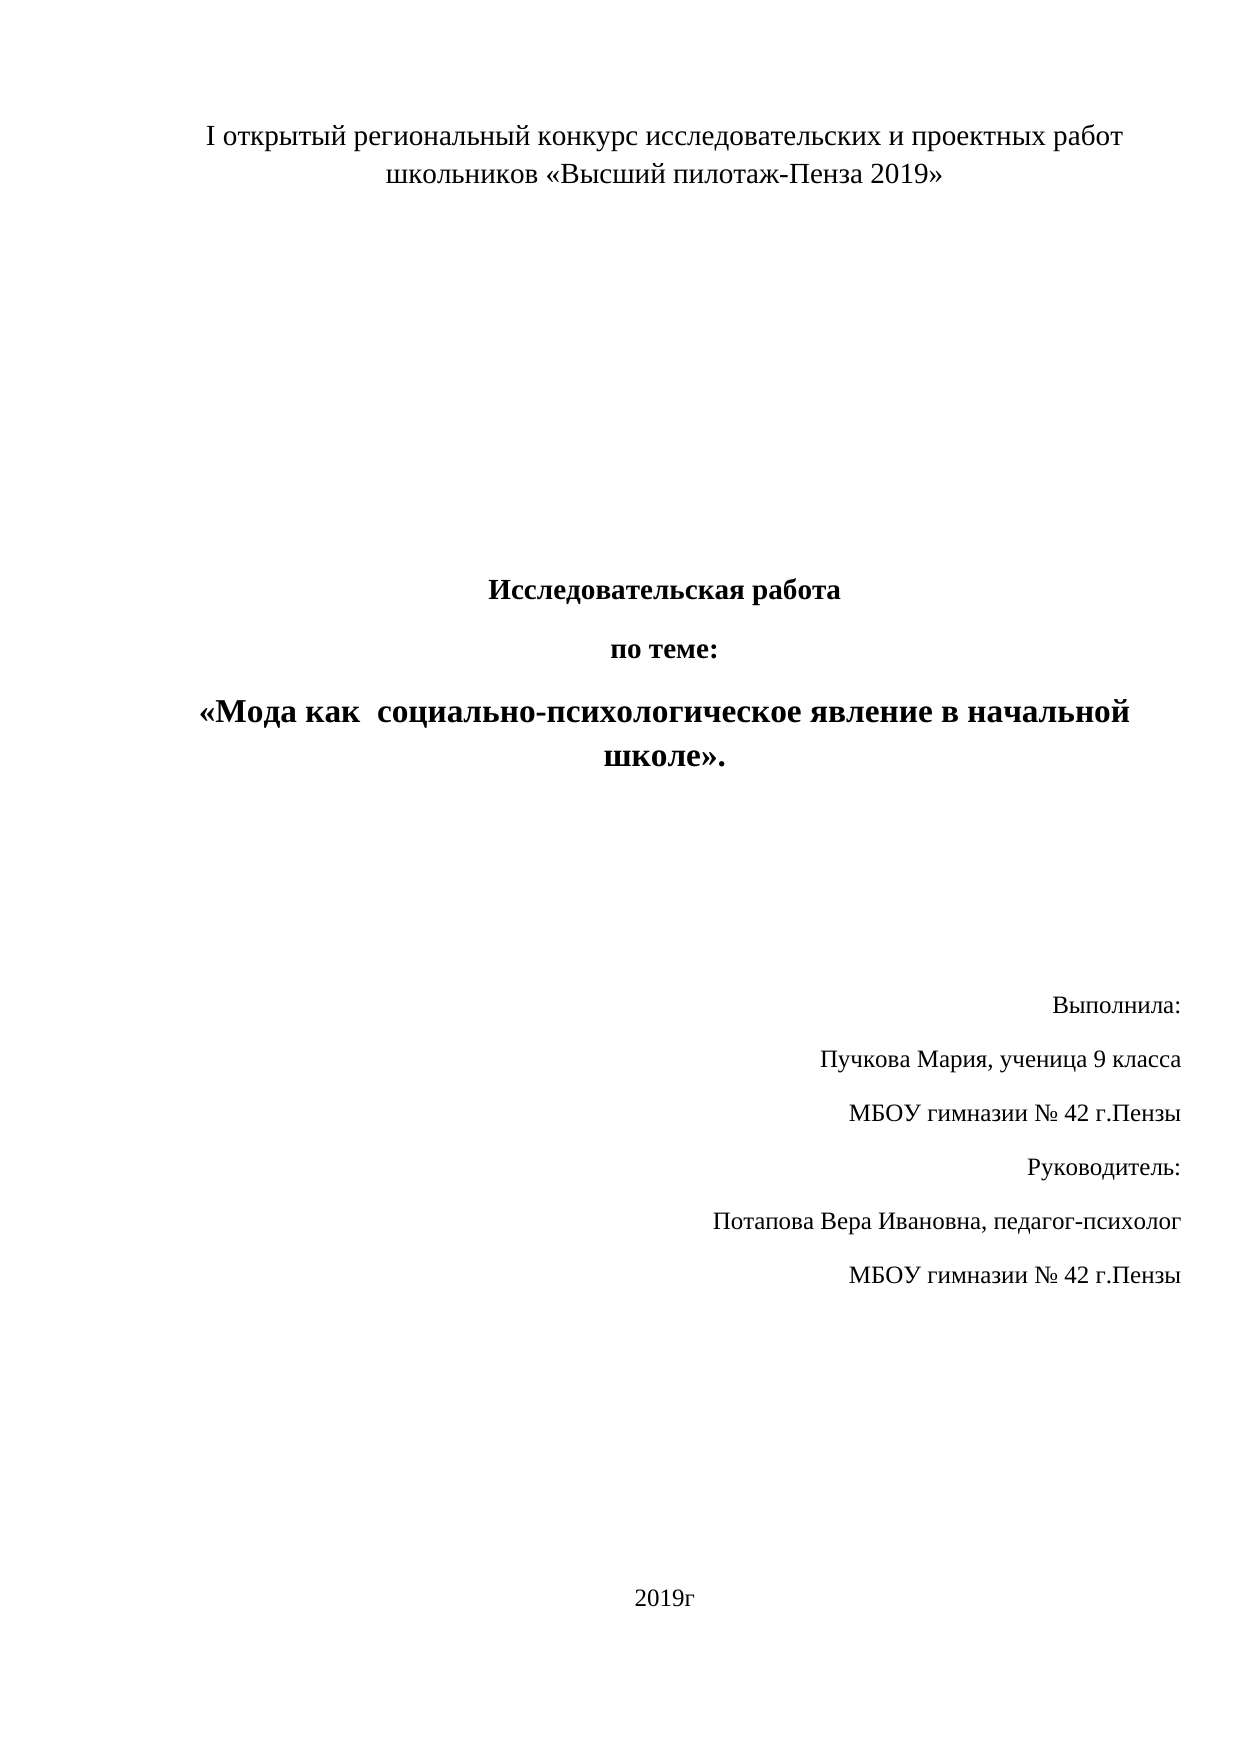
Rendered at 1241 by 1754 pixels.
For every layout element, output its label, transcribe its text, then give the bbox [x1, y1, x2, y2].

text по теме: [148, 632, 1181, 665]
text 2019г [148, 1583, 1181, 1612]
text МБОУ гимназии № 42 г.Пензы [148, 1098, 1181, 1127]
text МБОУ гимназии № 42 г.Пензы [148, 1260, 1181, 1288]
text Потапова Вера Ивановна, педагог-психолог [148, 1206, 1181, 1234]
text «Мода как социально-психологическое явление в начальной школе». [148, 691, 1181, 773]
text Пучкова Мария, ученица 9 класса [148, 1044, 1181, 1073]
text Исследовательская работа [148, 572, 1181, 606]
text Руководитель: [148, 1152, 1181, 1181]
text Выполнила: [148, 990, 1181, 1019]
text I открытый региональный конкурс исследовательских и проектных работ школьников «Высший пилотаж-Пенза 2019» [148, 118, 1181, 190]
